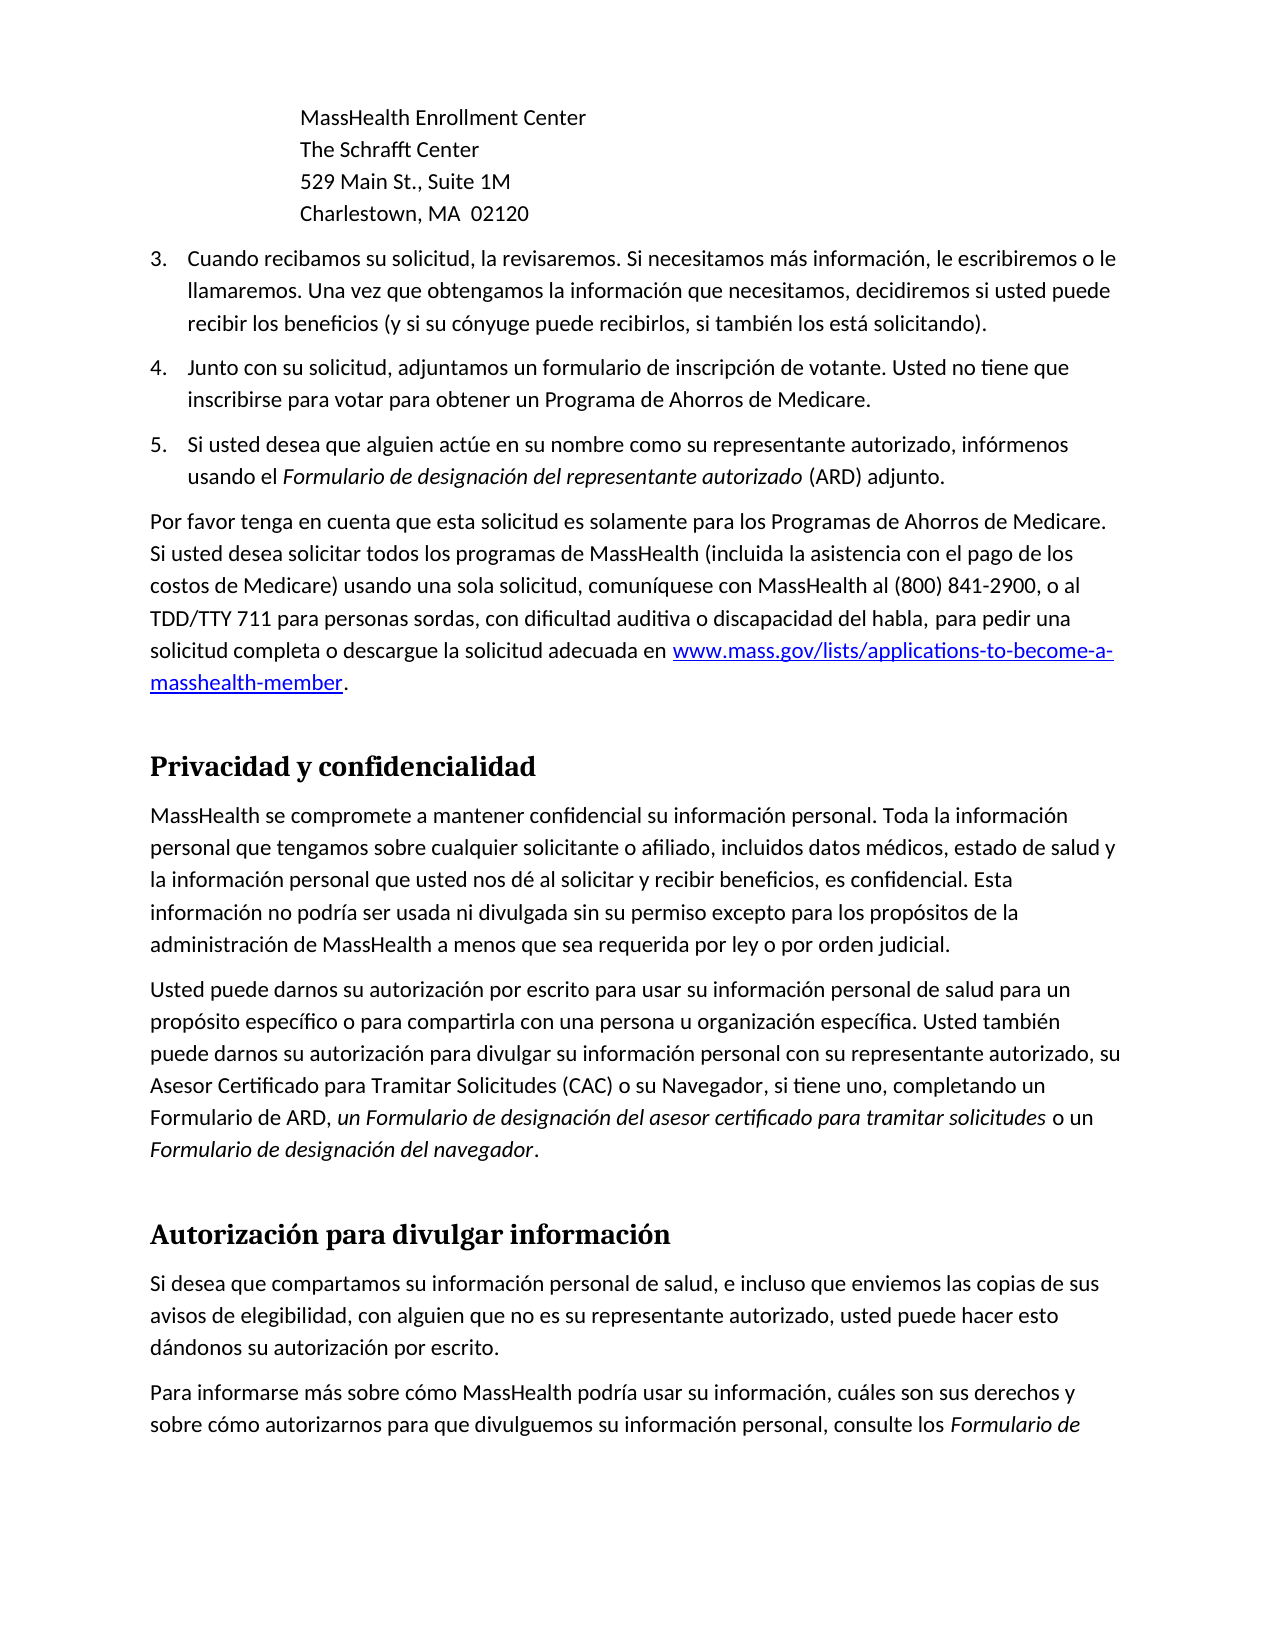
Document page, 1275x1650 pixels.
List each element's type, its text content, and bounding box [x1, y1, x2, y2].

subtitle Privacidad y confidencialidad [150, 750, 1125, 784]
text 4. Junto con su solicitud, adjuntamos un formulario de inscripción de votante. Usted no tiene que inscribirse para votar para obtener un Programa de Ahorros de Medicare. [150, 353, 1125, 413]
text 5. Si usted desea que alguien actúe en su nombre como su representante autorizado, infórmenos usando el Formulario de designación del representante autorizado (ARD) adjunto. [150, 430, 1125, 490]
text Usted puede darnos su autorización por escrito para usar su información personal de salud para un propósito específico o para compartirla con una persona u organización específica. Usted también puede darnos su autorización para divulgar su información personal con su representante autorizado, su Asesor Certificado para Tramitar Solicitudes (CAC) o su Navegador, si tiene uno, completando un Formulario de ARD, un Formulario de designación del asesor certificado para tramitar solicitudes o un Formulario de designación del navegador. [150, 975, 1125, 1164]
text MassHealth se compromete a mantener confidencial su información personal. Toda la información personal que tengamos sobre cualquier solicitante o afiliado, incluidos datos médicos, estado de salud y la información personal que usted nos dé al solicitar y recibir beneficios, es confidencial. Esta información no podría ser usada ni divulgada sin su permiso excepto para los propósitos de la administración de MassHealth a menos que sea requerida por ley o por orden judicial. [150, 801, 1125, 958]
text Por favor tenga en cuenta que esta solicitud es solamente para los Programas de Ahorros de Medicare. Si usted desea solicitar todos los programas de MassHealth (incluida la asistencia con el pago de los costos de Medicare) usando una sola solicitud, comuníquese con MassHealth al (800) 841-2900, o al TDD/TTY 711 para personas sordas, con dificultad auditiva o discapacidad del habla, para pedir una solicitud completa o descargue la solicitud adecuada en www.mass.gov/lists/applications-to-become-a-masshealth-member. [150, 507, 1125, 696]
text Si desea que compartamos su información personal de salud, e incluso que enviemos las copias de sus avisos de elegibilidad, con alguien que no es su representante autorizado, usted puede hacer esto dándonos su autorización por escrito. [150, 1269, 1125, 1361]
subtitle Autorización para divulgar información [150, 1218, 1125, 1251]
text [150, 1378, 1125, 1438]
text MassHealth Enrollment Center The Schrafft Center 529 Main St., Suite 1M Charlestown, MA 02120 [300, 103, 1125, 228]
text 3. Cuando recibamos su solicitud, la revisaremos. Si necesitamos más información, le escribiremos o le llamaremos. Una vez que obtengamos la información que necesitamos, decidiremos si usted puede recibir los beneficios (y si su cónyuge puede recibirlos, si también los está solicitando). [150, 244, 1125, 337]
